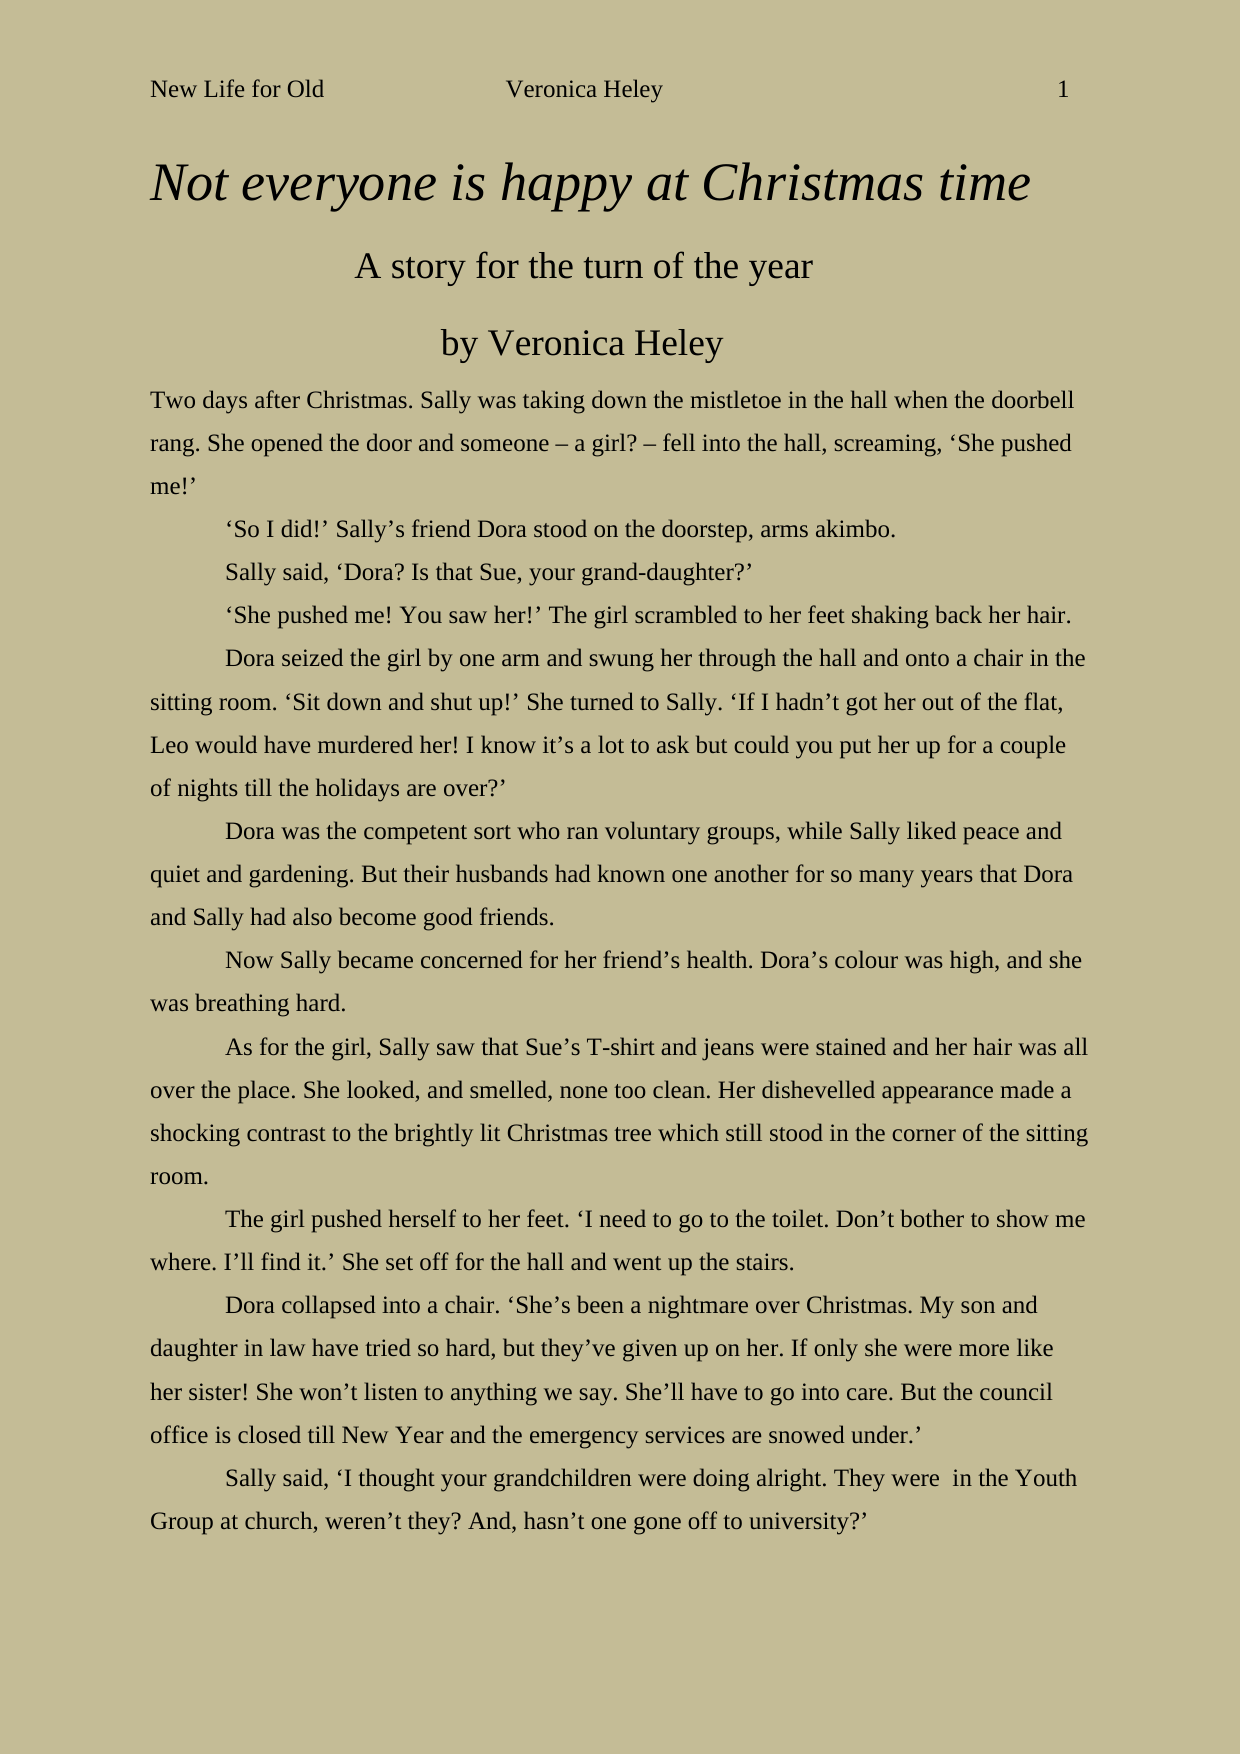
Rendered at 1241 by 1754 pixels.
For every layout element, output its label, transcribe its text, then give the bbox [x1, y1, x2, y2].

text ‘So I did!’ Sally’s friend Dora stood on the doorstep, arms akimbo. [150, 514, 1090, 543]
text Now Sally became concerned for her friend’s health. Dora’s colour was high, and she was breathing hard. [150, 945, 1090, 1017]
text Sally said, ‘I thought your grandchildren were doing alright. They were in the Youth Group at church, weren’t they? And, hasn’t one gone off to university?’ [150, 1463, 1090, 1535]
text by Veronica Heley [150, 320, 1090, 363]
text The girl pushed herself to her feet. ‘I need to go to the toilet. Don’t bother to show me where. I’ll find it.’ She set off for the hall and went up the stairs. [150, 1204, 1090, 1276]
text Two days after Christmas. Sally was taking down the mistletoe in the hall when the doorbell rang. She opened the door and someone – a girl? – fell into the hall, screaming, ‘She pushed me!’ [150, 385, 1090, 500]
text sitting room. ‘Sit down and shut up!’ She turned to Sally. ‘If I hadn’t got her out of the flat, Leo would have murdered her! I know it’s a lot to ask but could you put her up for a couple of nights till the holidays are over?’ [150, 687, 1090, 802]
text Dora collapsed into a chair. ‘She’s been a nightmare over Christmas. My son and daughter in law have tried so hard, but they’ve given up on her. If only she were more like her sister! She won’t listen to anything we say. She’ll have to go into care. But the council office is closed till New Year and the emergency services are snowed under.’ [150, 1290, 1090, 1448]
text As for the girl, Sally saw that Sue’s T-shirt and jeans were stained and her hair was all over the place. She looked, and smelled, none too clean. Her dishevelled appearance made a shocking contrast to the brightly lit Christmas tree which still stood in the corner of the sitting room. [150, 1032, 1090, 1190]
text Not everyone is happy at Christmas time [150, 150, 1090, 212]
text Sally said, ‘Dora? Is that Sue, your grand-daughter?’ [150, 557, 1090, 586]
text A story for the turn of the year [150, 243, 1090, 287]
text ‘She pushed me! You saw her!’ The girl scrambled to her feet shaking back her hair. Dora seized the girl by one arm and swung her through the hall and onto a chair in the [225, 600, 1090, 672]
text Dora was the competent sort who ran voluntary groups, while Sally liked peace and quiet and gardening. But their husbands had known one another for so many years that Dora and Sally had also become good friends. [150, 816, 1090, 931]
